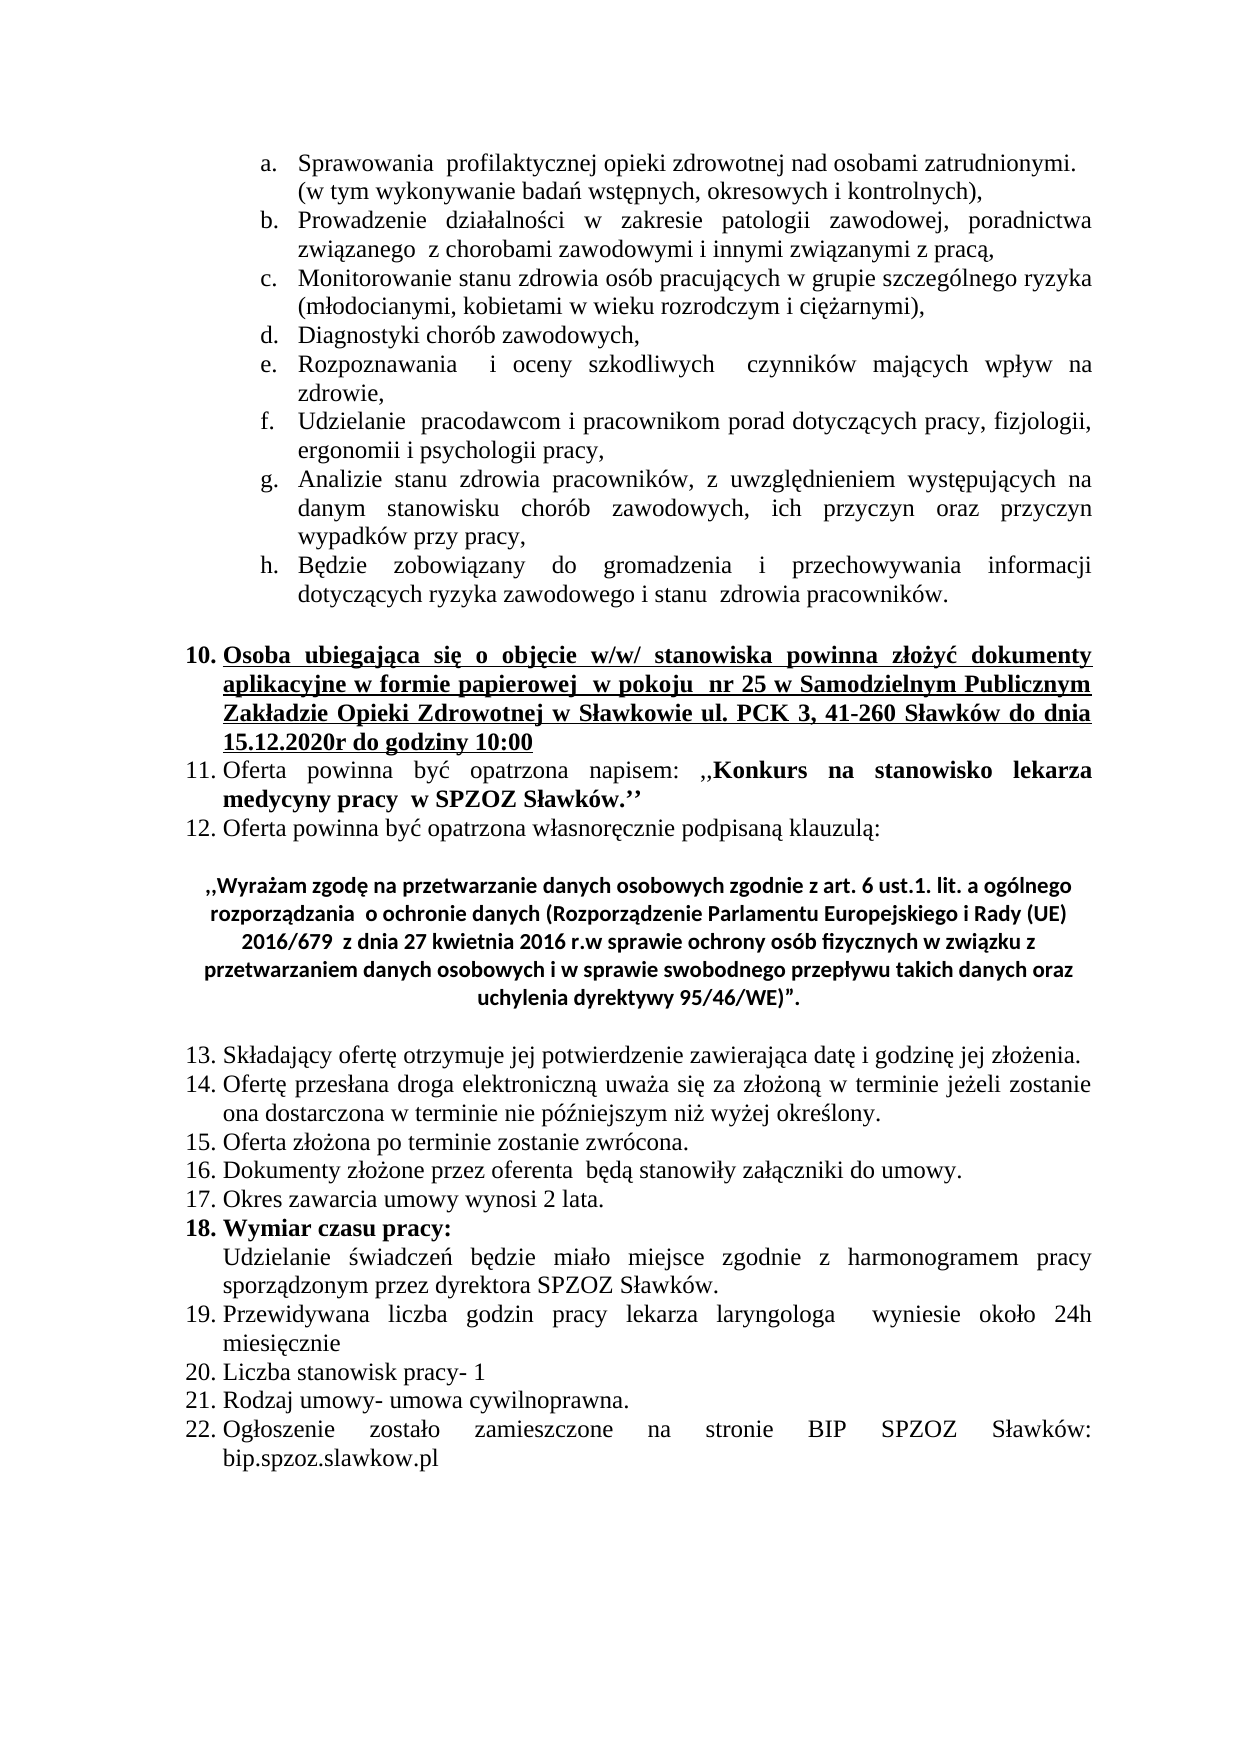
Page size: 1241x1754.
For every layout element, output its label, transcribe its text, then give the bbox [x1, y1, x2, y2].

list Przewidywana liczba godzin pracy lekarza laryngologa wyniesie około 24h miesięcznie [185, 1299, 1093, 1357]
list Udzielanie świadczeń będzie miało miejsce zgodnie z harmonogramem pracy sporządzonym przez dyrektora SPZOZ Sławków. [223, 1242, 1093, 1299]
list Oferta powinna być opatrzona napisem: ,,Konkurs na stanowisko lekarza medycyny pracy w SPZOZ Sławków.’’ [185, 756, 1093, 813]
list Sprawowania profilaktycznej opieki zdrowotnej nad osobami zatrudnionymi. [260, 148, 1093, 176]
text ,,Wyrażam zgodę na przetwarzanie danych osobowych zgodnie z art. 6 ust.1. lit. a ogólnego rozporządzania o ochronie danych (Rozporządzenie Parlamentu Europejskiego i Rady (UE) 2016/679 z dnia 27 kwietnia 2016 r.w sprawie ochrony osób fizycznych w związku z przetwarzaniem danych osobowych i w sprawie swobodnego przepływu takich danych oraz uchylenia dyrektywy 95/46/WE)”. [185, 871, 1093, 1011]
list Dokumenty złożone przez oferenta będą stanowiły załączniki do umowy. [185, 1155, 1093, 1184]
list Analizie stanu zdrowia pracowników, z uwzględnieniem występujących na danym stanowisku chorób zawodowych, ich przyczyn oraz przyczyn wypadków przy pracy, [260, 464, 1093, 550]
list Udzielanie pracodawcom i pracownikom porad dotyczących pracy, fizjologii, ergonomii i psychologii pracy, [260, 406, 1093, 464]
list Okres zawarcia umowy wynosi 2 lata. [185, 1184, 1093, 1213]
list Rodzaj umowy- umowa cywilnoprawna. [185, 1385, 1093, 1414]
list Osoba ubiegająca się o objęcie w/w/ stanowiska powinna złożyć dokumenty aplikacyjne w formie papierowej w pokoju nr 25 w Samodzielnym Publicznym Zakładzie Opieki Zdrowotnej w Sławkowie ul. PCK 3, 41-260 Sławków do dnia 15.12.2020r do godziny 10:00 [185, 641, 1093, 756]
list Monitorowanie stanu zdrowia osób pracujących w grupie szczególnego ryzyka (młodocianymi, kobietami w wieku rozrodczym i ciężarnymi), [260, 263, 1093, 320]
list Oferta złożona po terminie zostanie zwrócona. [185, 1127, 1093, 1155]
list Oferta powinna być opatrzona własnoręcznie podpisaną klauzulą: [185, 813, 1093, 842]
list Prowadzenie działalności w zakresie patologii zawodowej, poradnictwa związanego z chorobami zawodowymi i innymi związanymi z pracą, [260, 205, 1093, 263]
list Składający ofertę otrzymuje jej potwierdzenie zawierająca datę i godzinę jej złożenia. [185, 1040, 1093, 1069]
list Wymiar czasu pracy: [185, 1213, 1093, 1242]
list Diagnostyki chorób zawodowych, [260, 320, 1093, 349]
list Ofertę przesłana droga elektroniczną uważa się za złożoną w terminie jeżeli zostanie ona dostarczona w terminie nie późniejszym niż wyżej określony. [185, 1069, 1093, 1127]
list (w tym wykonywanie badań wstępnych, okresowych i kontrolnych), [298, 176, 1093, 205]
list Ogłoszenie zostało zamieszczone na stronie BIP SPZOZ Sławków: bip.spzoz.slawkow.pl [185, 1414, 1093, 1472]
list Będzie zobowiązany do gromadzenia i przechowywania informacji dotyczących ryzyka zawodowego i stanu zdrowia pracowników. [260, 550, 1093, 608]
list Liczba stanowisk pracy- 1 [185, 1357, 1093, 1385]
list Rozpoznawania i oceny szkodliwych czynników mających wpływ na zdrowie, [260, 349, 1093, 406]
